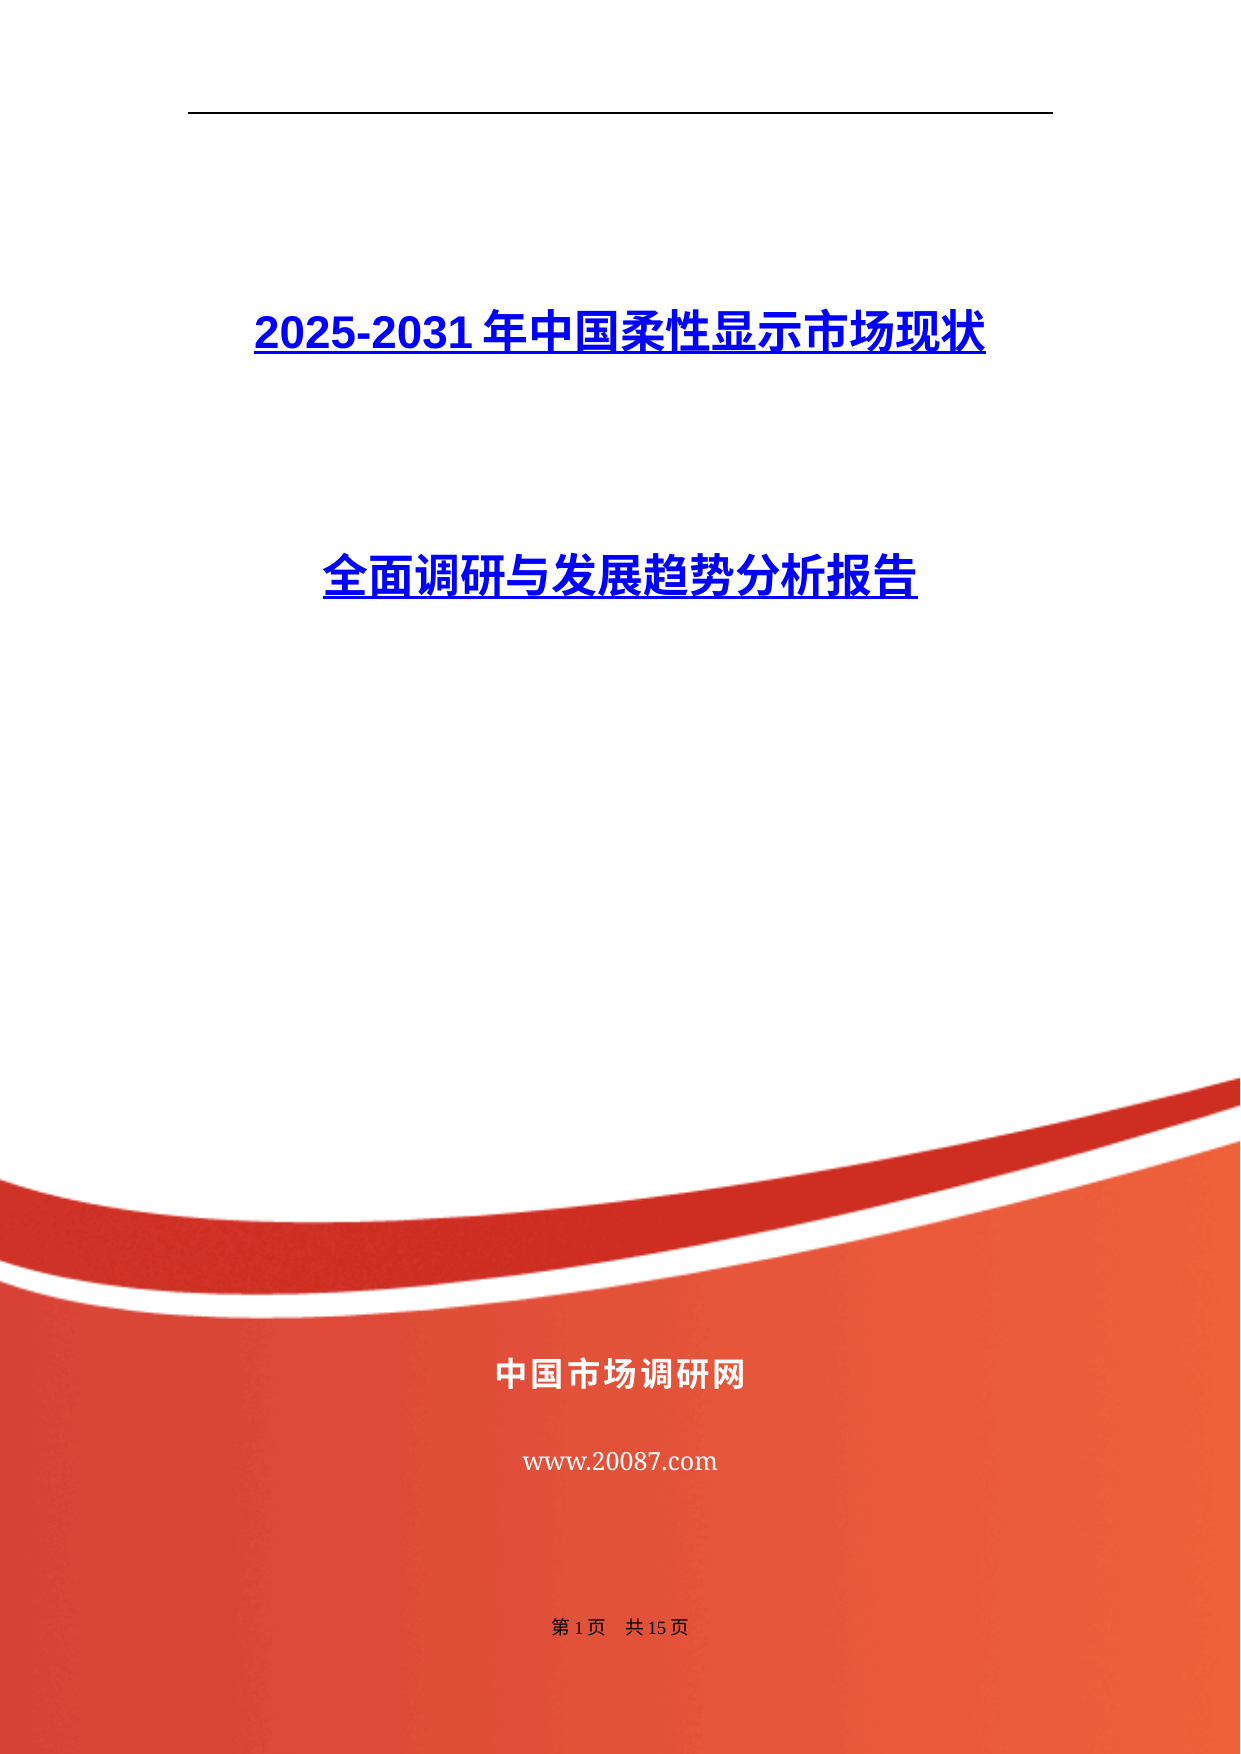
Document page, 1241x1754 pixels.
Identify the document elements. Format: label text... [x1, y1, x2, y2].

table_header 2025-2031年中国柔性显示市场现状全面调研与发展趋势分析报告 [188, 207, 1053, 773]
text www.20087.com [187, 1428, 1053, 1493]
picture [0, 1006, 1241, 1754]
subtitle 中国市场调研网 [187, 1339, 1053, 1404]
